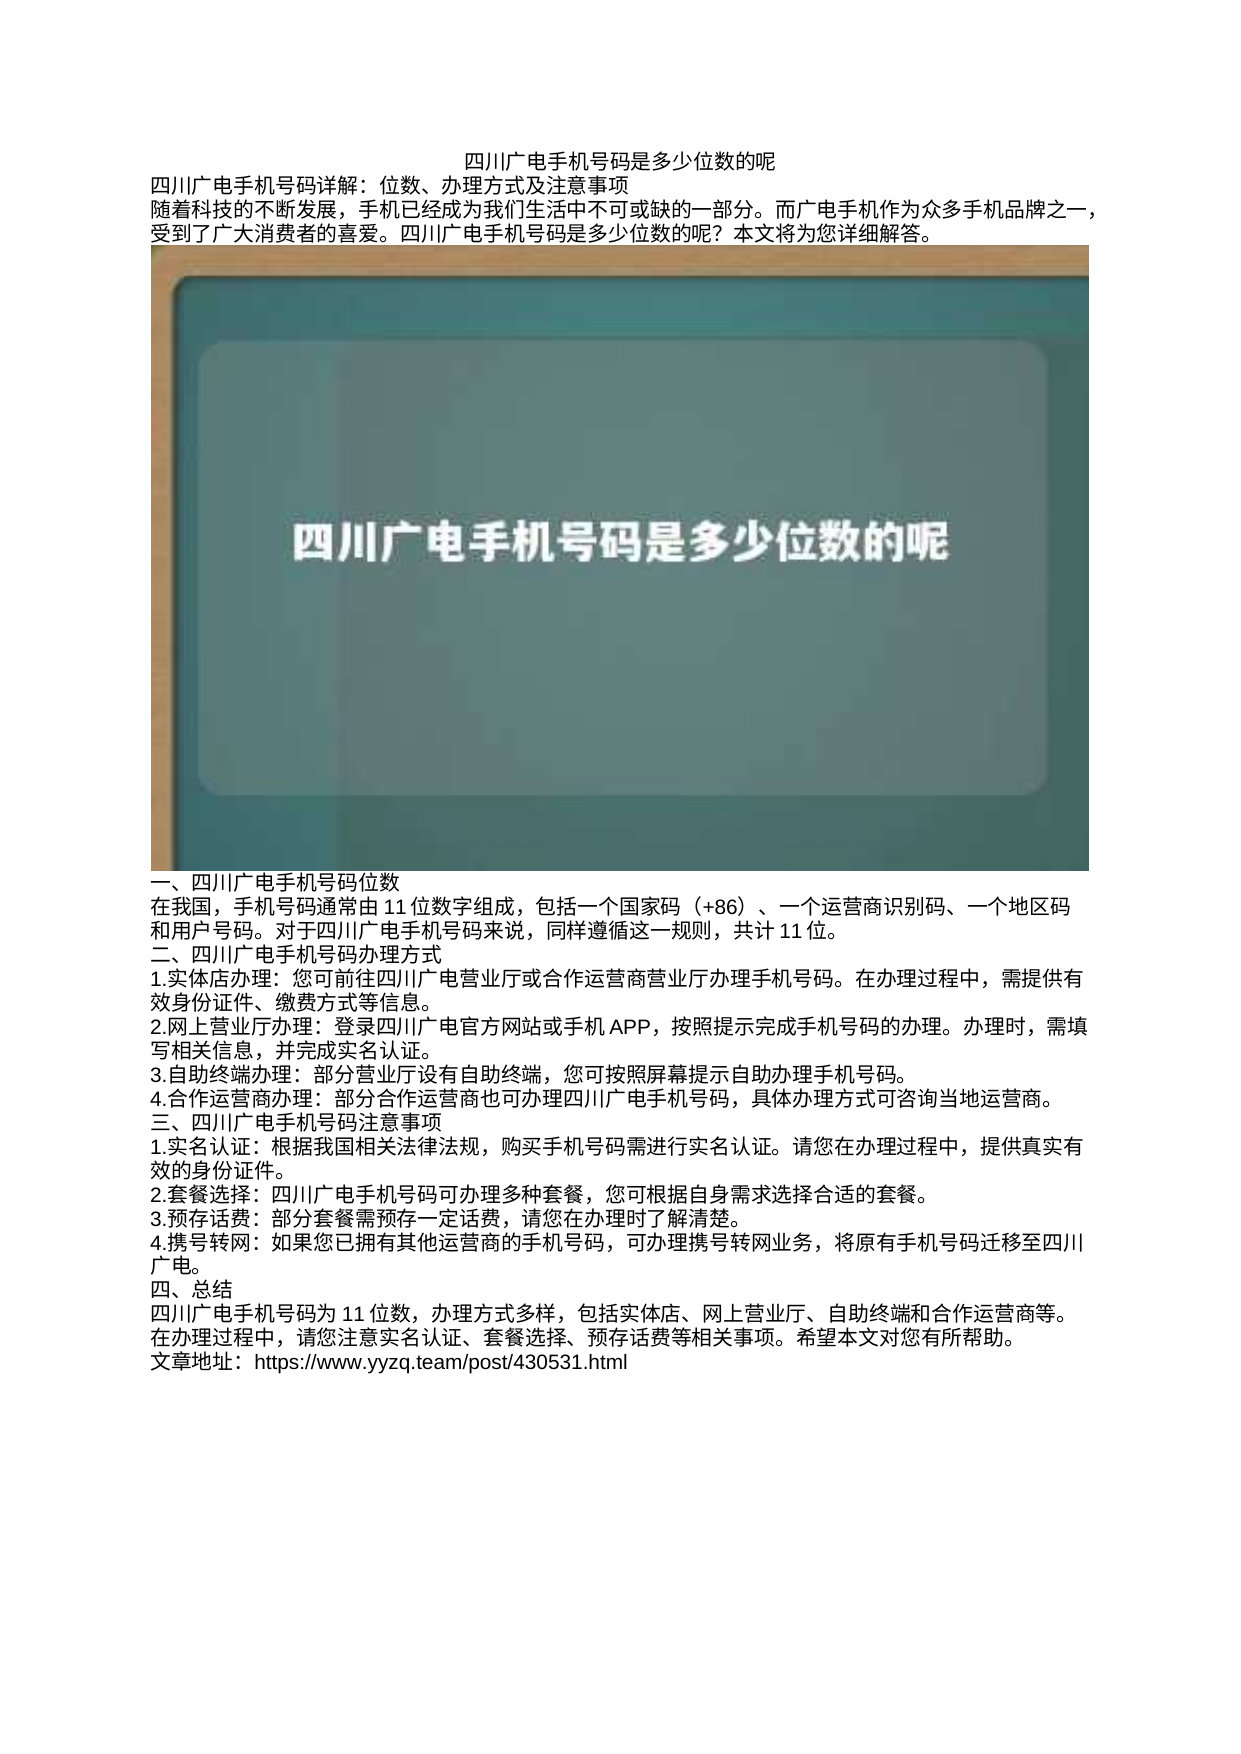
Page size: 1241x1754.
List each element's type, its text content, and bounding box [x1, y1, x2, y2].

picture [151, 245, 1089, 871]
text 文章地址：https://www.yyzq.team/post/430531.html [150, 1350, 1090, 1374]
text 三、四川广电手机号码注意事项 [150, 1111, 1090, 1134]
text 一、四川广电手机号码位数 [150, 871, 1090, 895]
text 四川广电手机号码详解：位数、办理方式及注意事项 [150, 174, 1090, 198]
text 3.预存话费：部分套餐需预存一定话费，请您在办理时了解清楚。 [150, 1206, 1090, 1230]
text 在我国，手机号码通常由11位数字组成，包括一个国家码（+86）、一个运营商识别码、一个地区码和用户号码。对于四川广电手机号码来说，同样遵循这一规则，共计11位。 [150, 895, 1090, 943]
text 四川广电手机号码是多少位数的呢 [150, 150, 1090, 174]
text 3.自助终端办理：部分营业厅设有自助终端，您可按照屏幕提示自助办理手机号码。 [150, 1063, 1090, 1087]
text 随着科技的不断发展，手机已经成为我们生活中不可或缺的一部分。而广电手机作为众多手机品牌之一，受到了广大消费者的喜爱。四川广电手机号码是多少位数的呢？本文将为您详细解答。 [150, 198, 1090, 246]
text 2.套餐选择：四川广电手机号码可办理多种套餐，您可根据自身需求选择合适的套餐。 [150, 1182, 1090, 1206]
text 四、总结 [150, 1278, 1090, 1302]
text 4.携号转网：如果您已拥有其他运营商的手机号码，可办理携号转网业务，将原有手机号码迁移至四川广电。 [150, 1230, 1090, 1278]
text 四川广电手机号码为11位数，办理方式多样，包括实体店、网上营业厅、自助终端和合作运营商等。在办理过程中，请您注意实名认证、套餐选择、预存话费等相关事项。希望本文对您有所帮助。 [150, 1302, 1090, 1350]
text 1.实体店办理：您可前往四川广电营业厅或合作运营商营业厅办理手机号码。在办理过程中，需提供有效身份证件、缴费方式等信息。 [150, 967, 1090, 1015]
text 4.合作运营商办理：部分合作运营商也可办理四川广电手机号码，具体办理方式可咨询当地运营商。 [150, 1087, 1090, 1111]
text 2.网上营业厅办理：登录四川广电官方网站或手机APP，按照提示完成手机号码的办理。办理时，需填写相关信息，并完成实名认证。 [150, 1015, 1090, 1063]
text 二、四川广电手机号码办理方式 [150, 943, 1090, 967]
text 1.实名认证：根据我国相关法律法规，购买手机号码需进行实名认证。请您在办理过程中，提供真实有效的身份证件。 [150, 1134, 1090, 1182]
